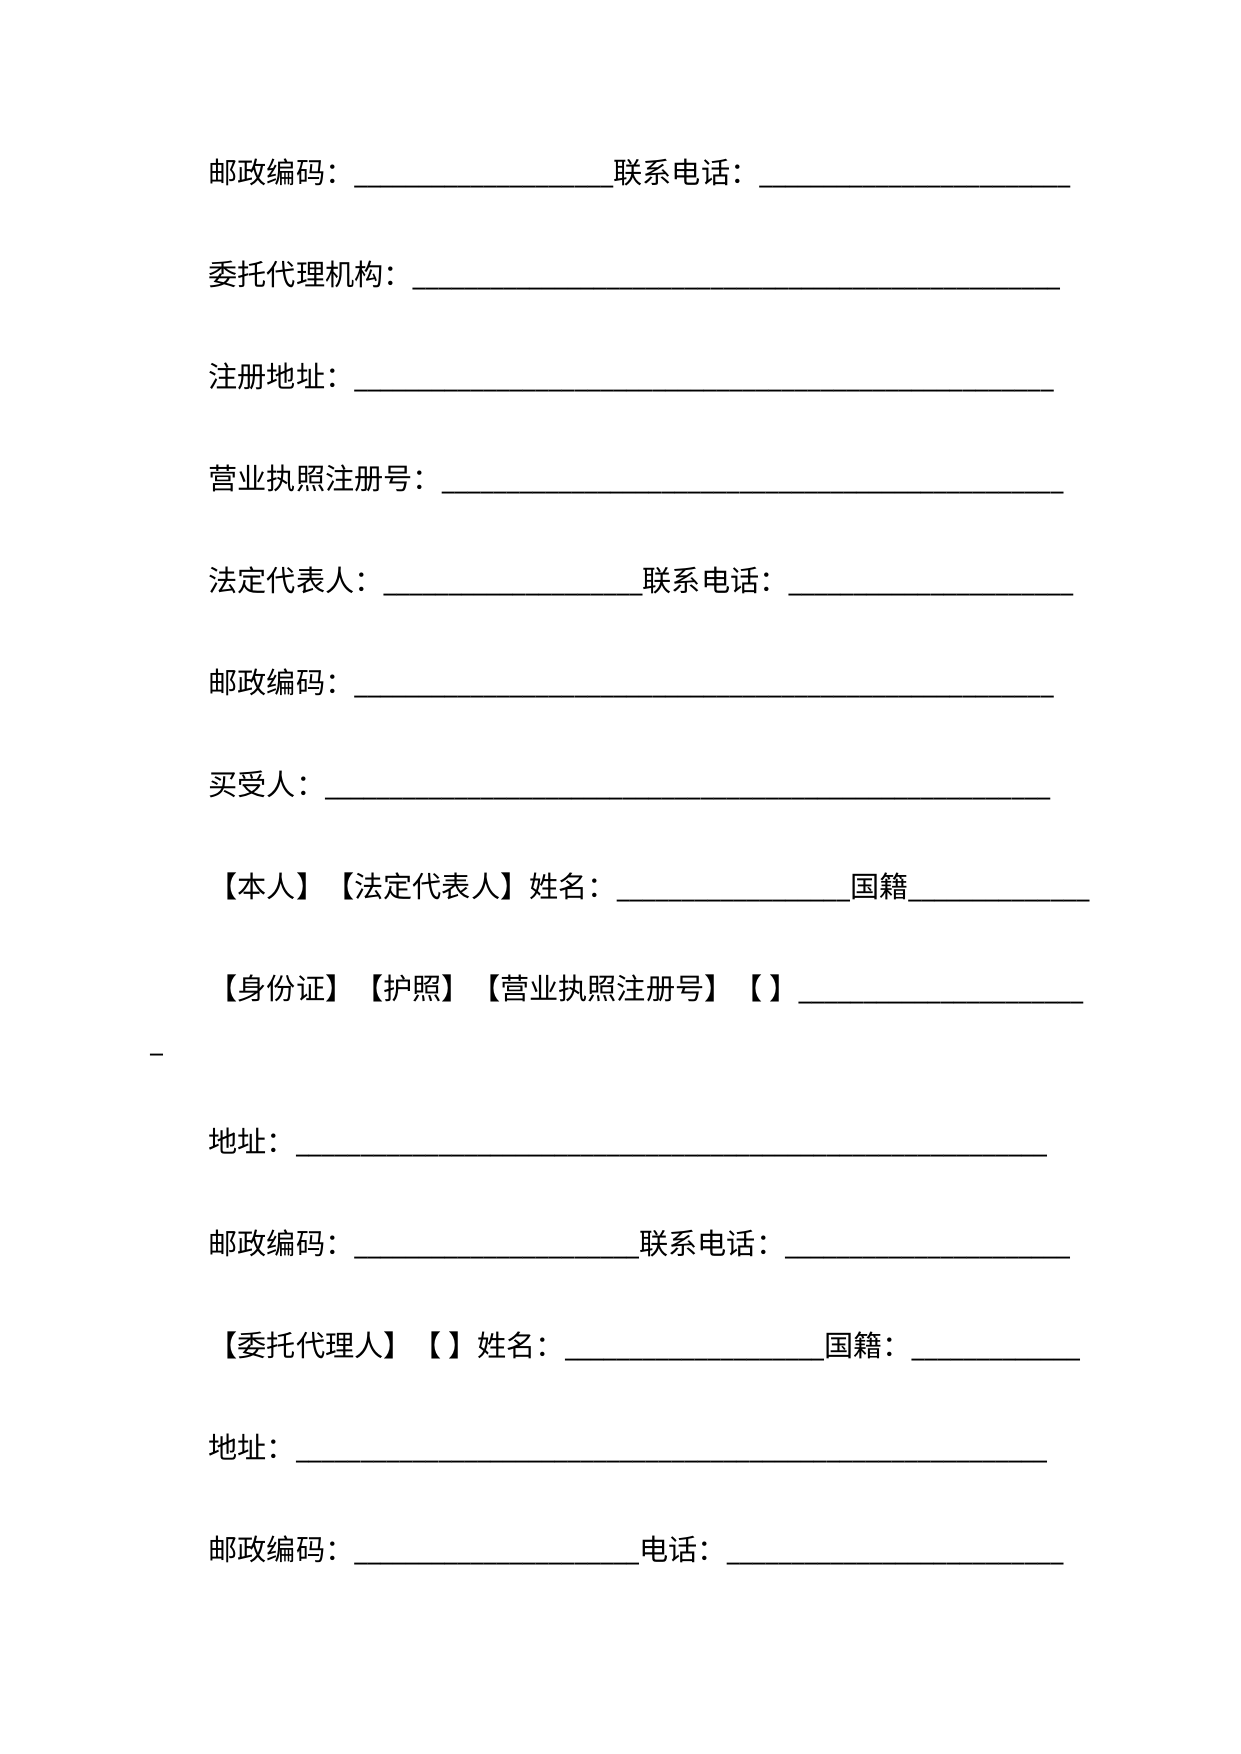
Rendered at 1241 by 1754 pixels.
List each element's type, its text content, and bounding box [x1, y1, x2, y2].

text 地址：__________________________________________________________ [150, 1118, 1090, 1161]
text 【本人】【法定代表人】姓名：__________________国籍______________ [150, 864, 1090, 906]
text 营业执照注册号：________________________________________________ [150, 456, 1090, 498]
text 地址：__________________________________________________________ [150, 1424, 1090, 1467]
text 邮政编码：______________________联系电话：______________________ [150, 1221, 1090, 1263]
text 买受人：________________________________________________________ [150, 762, 1090, 804]
text 注册地址：______________________________________________________ [150, 354, 1090, 396]
text 【委托代理人】【 】姓名：____________________国籍：_____________ [150, 1322, 1090, 1365]
text 邮政编码：______________________电话：__________________________ [150, 1526, 1090, 1569]
text 邮政编码：____________________联系电话：________________________ [150, 150, 1090, 192]
text 邮政编码：______________________________________________________ [150, 660, 1090, 702]
text 法定代表人：____________________联系电话：______________________ [150, 558, 1090, 600]
text 委托代理机构：__________________________________________________ [150, 252, 1090, 294]
text 【身份证】【护照】【营业执照注册号】【 】_______________________ [150, 966, 1090, 1060]
